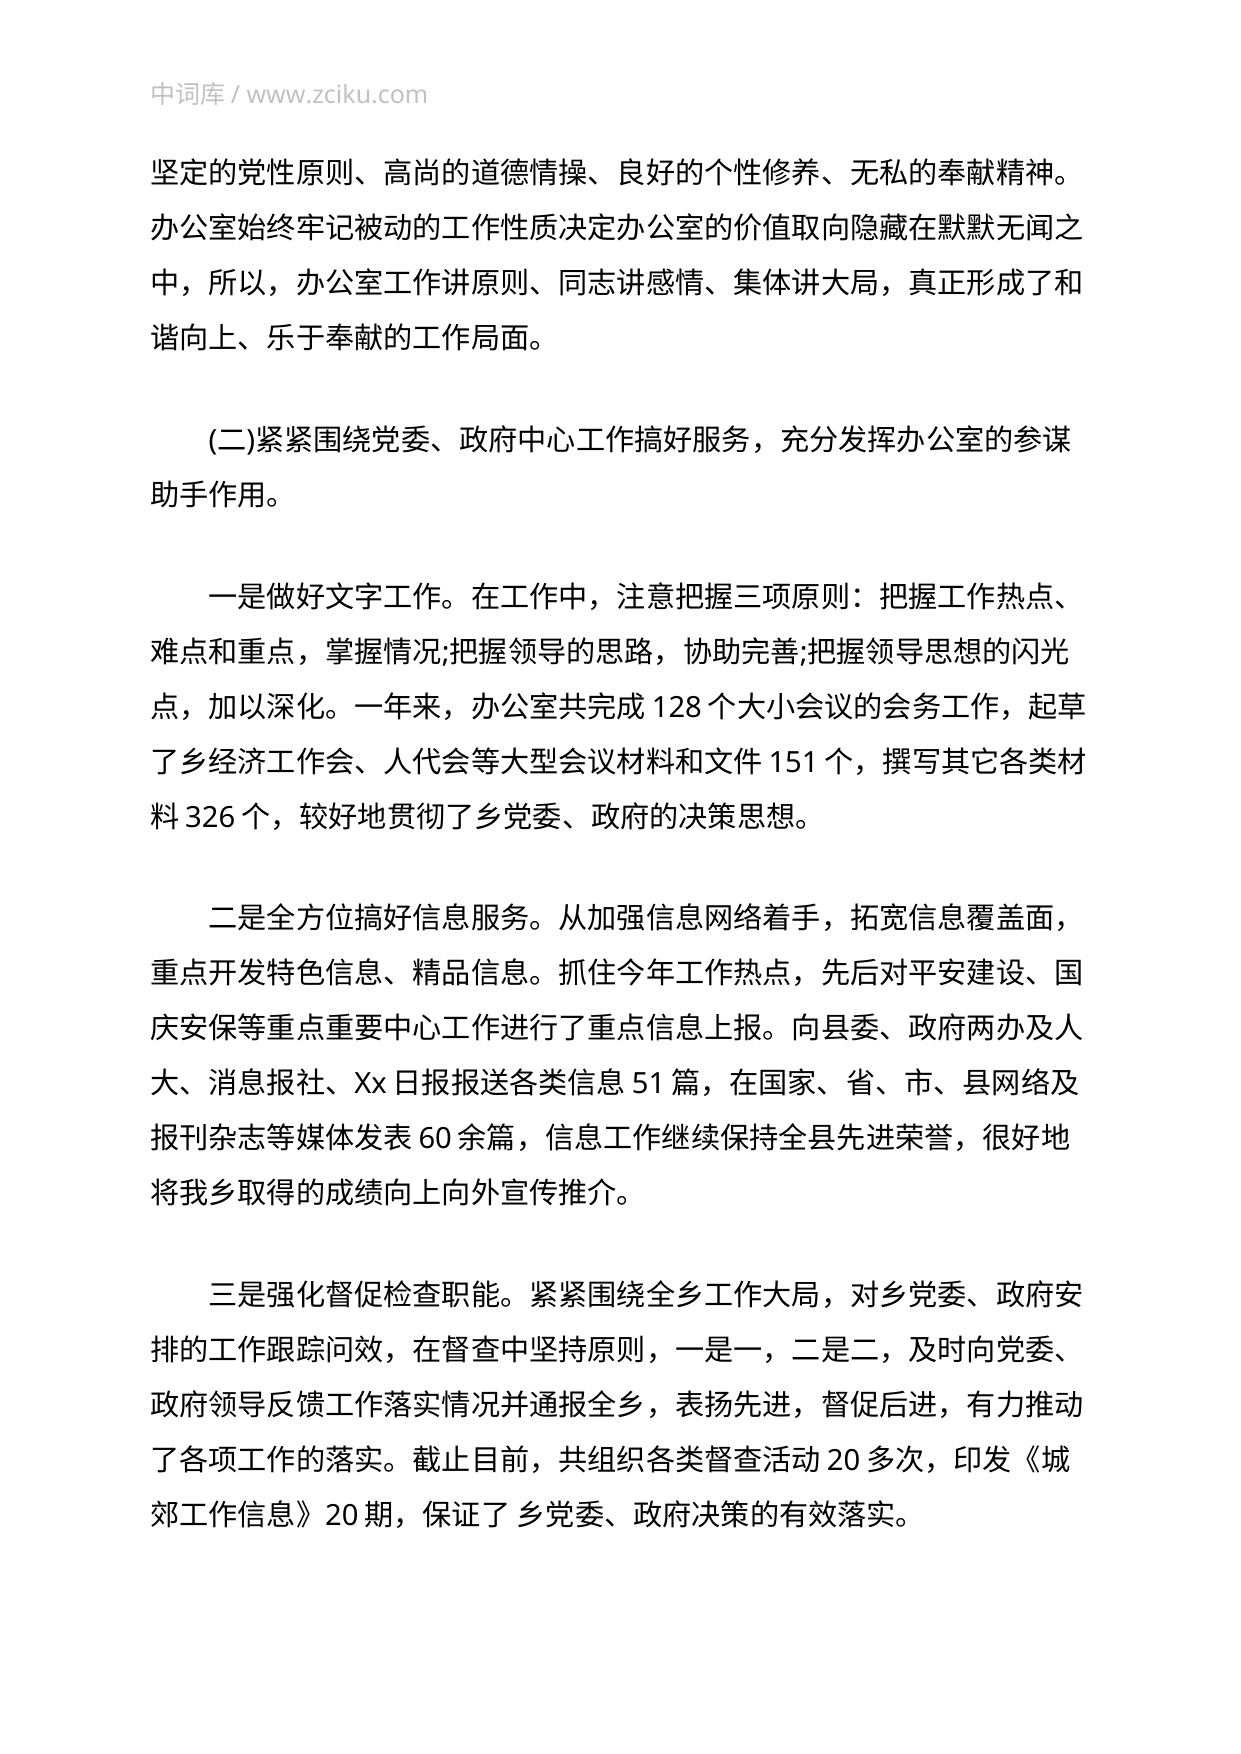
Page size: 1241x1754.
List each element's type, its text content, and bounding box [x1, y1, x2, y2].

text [150, 150, 1090, 357]
text (二)紧紧围绕党委、政府中心工作搞好服务，充分发挥办公室的参谋助手作用。 [150, 416, 1090, 514]
text 三是强化督促检查职能。紧紧围绕全乡工作大局，对乡党委、政府安排的工作跟踪问效，在督查中坚持原则，一是一，二是二，及时向党委、政府领导反馈工作落实情况并通报全乡，表扬先进，督促后进，有力推动了各项工作的落实。截止目前，共组织各类督查活动20多次，印发《城郊工作信息》20期，保证了 乡党委、政府决策的有效落实。 [150, 1272, 1090, 1534]
text 二是全方位搞好信息服务。从加强信息网络着手，拓宽信息覆盖面，重点开发特色信息、精品信息。抓住今年工作热点，先后对平安建设、国庆安保等重点重要中心工作进行了重点信息上报。向县委、政府两办及人大、消息报社、Xx日报报送各类信息51篇，在国家、省、市、县网络及报刊杂志等媒体发表60余篇，信息工作继续保持全县先进荣誉，很好地将我乡取得的成绩向上向外宣传推介。 [150, 895, 1090, 1212]
text 一是做好文字工作。在工作中，注意把握三项原则：把握工作热点、难点和重点，掌握情况;把握领导的思路，协助完善;把握领导思想的闪光点，加以深化。一年来，办公室共完成128个大小会议的会务工作，起草了乡经济工作会、人代会等大型会议材料和文件151个，撰写其它各类材料326个，较好地贯彻了乡党委、政府的决策思想。 [150, 573, 1090, 836]
